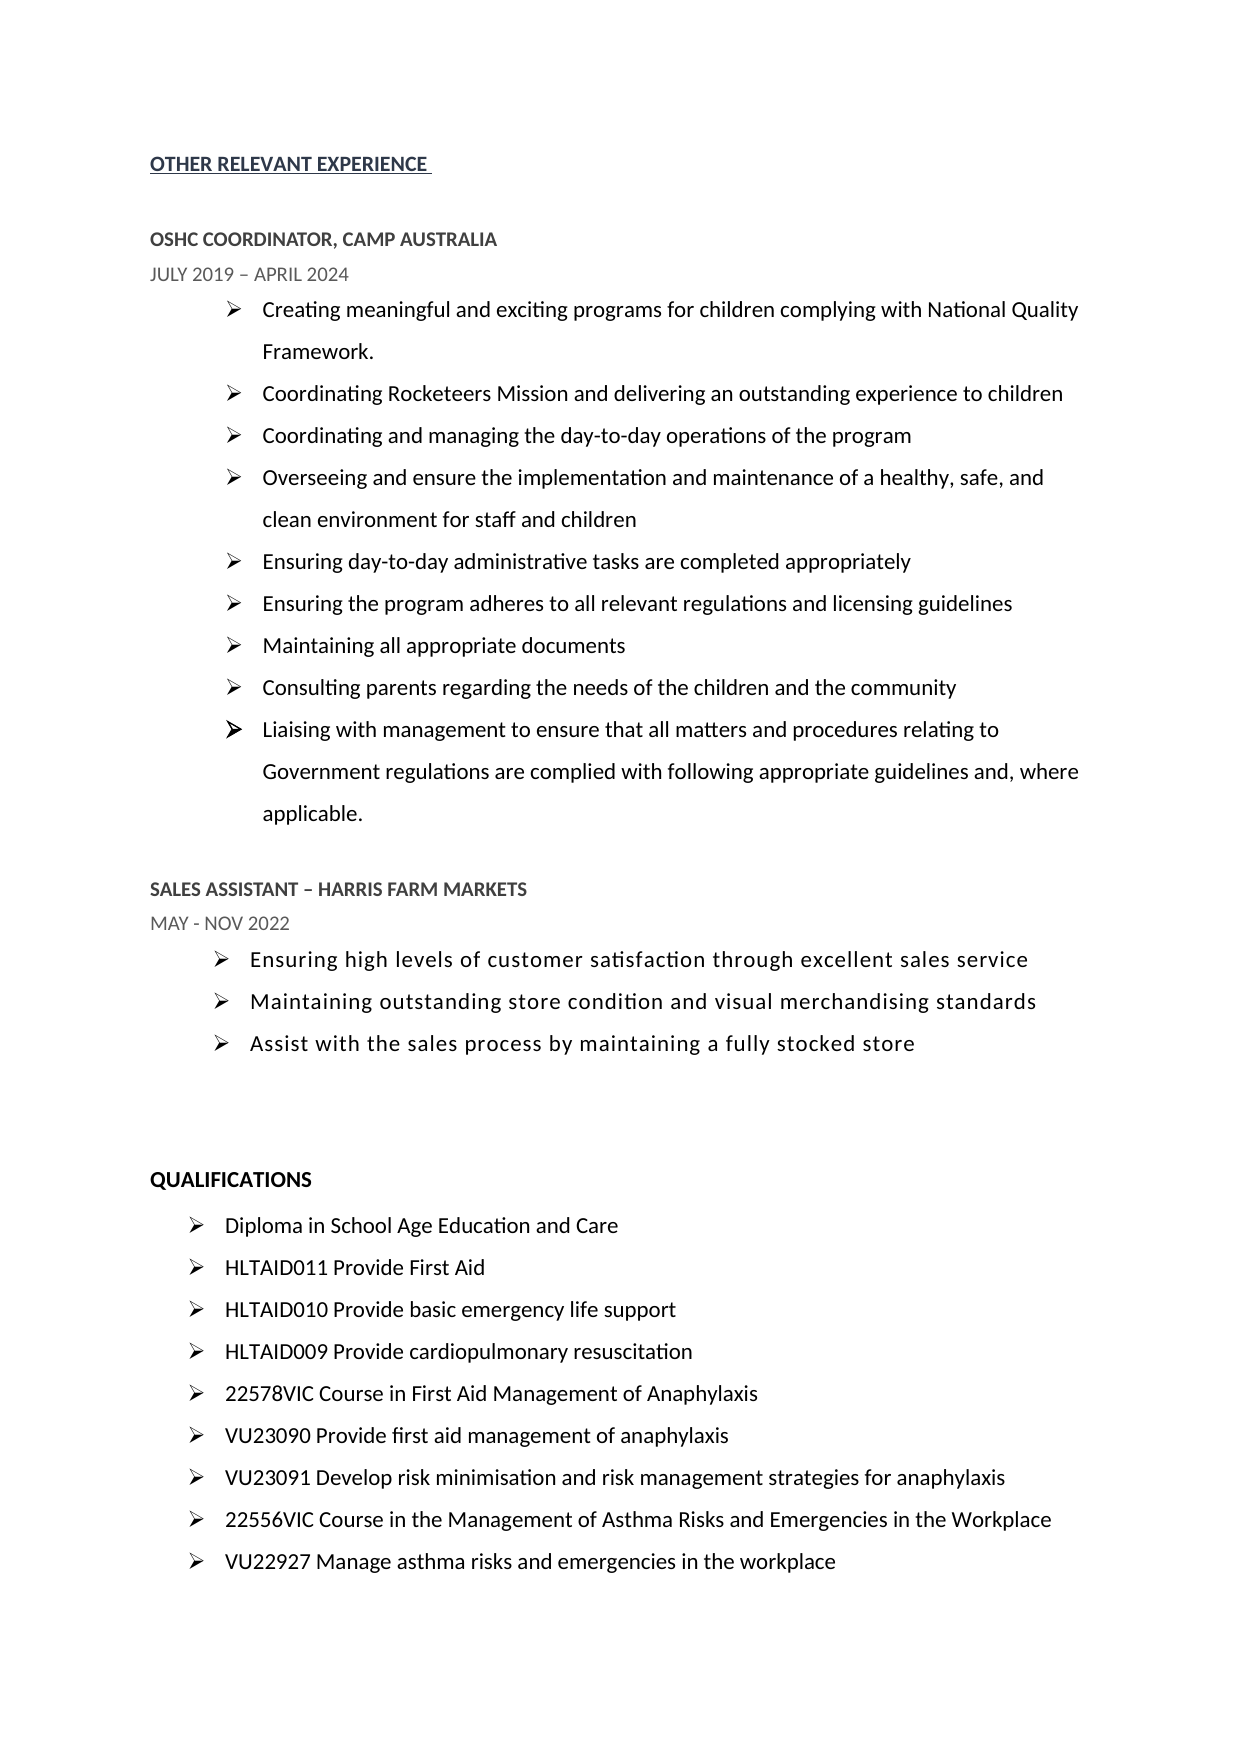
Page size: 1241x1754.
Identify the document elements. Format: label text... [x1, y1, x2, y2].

list Assist with the sales process by maintaining a fully stocked store [212, 1029, 1090, 1057]
list Consulting parents regarding the needs of the children and the community [225, 673, 1090, 701]
list Overseeing and ensure the implementation and maintenance of a healthy, safe, and clean environment for staff and children [225, 463, 1090, 533]
list Ensuring day-to-day administrative tasks are completed appropriately [225, 547, 1090, 575]
text OTHER RELEVANT EXPERIENCE [150, 150, 1090, 177]
subtitle Sales Assistant – Harris farm Markets [150, 876, 1090, 901]
list Ensuring the program adheres to all relevant regulations and licensing guidelines [225, 589, 1090, 617]
list VU23090 Provide first aid management of anaphylaxis [187, 1421, 1090, 1449]
subtitle OSHC Coordinator, Camp australia [150, 226, 1090, 252]
list Creating meaningful and exciting programs for children complying with National Quality Framework. [225, 295, 1090, 365]
list Coordinating and managing the day-to-day operations of the program [225, 421, 1090, 449]
list Ensuring high levels of customer satisfaction through excellent sales service [212, 945, 1090, 973]
list Maintaining outstanding store condition and visual merchandising standards [212, 987, 1090, 1015]
list VU23091 Develop risk minimisation and risk management strategies for anaphylaxis [187, 1463, 1090, 1491]
list Maintaining all appropriate documents [225, 631, 1090, 659]
list HLTAID011 Provide First Aid [187, 1253, 1090, 1282]
list VU22927 Manage asthma risks and emergencies in the workplace [187, 1547, 1090, 1575]
text MAY - NOV 2022 [150, 910, 940, 936]
list Coordinating Rocketeers Mission and delivering an outstanding experience to children [225, 379, 1090, 407]
text JULY 2019 – APRIL 2024 [150, 261, 940, 286]
list HLTAID009 Provide cardiopulmonary resuscitation [187, 1337, 1090, 1366]
list 22556VIC Course in the Management of Asthma Risks and Emergencies in the Workplace [187, 1505, 1090, 1533]
text QUALIFICATIONS [150, 1165, 1090, 1193]
list 22578VIC Course in First Aid Management of Anaphylaxis [187, 1379, 1090, 1407]
list Diploma in School Age Education and Care [187, 1212, 1090, 1239]
list Liaising with management to ensure that all matters and procedures relating to Government regulations are complied with following appropriate guidelines and, where applicable. [225, 715, 1090, 827]
list HLTAID010 Provide basic emergency life support [187, 1296, 1090, 1323]
